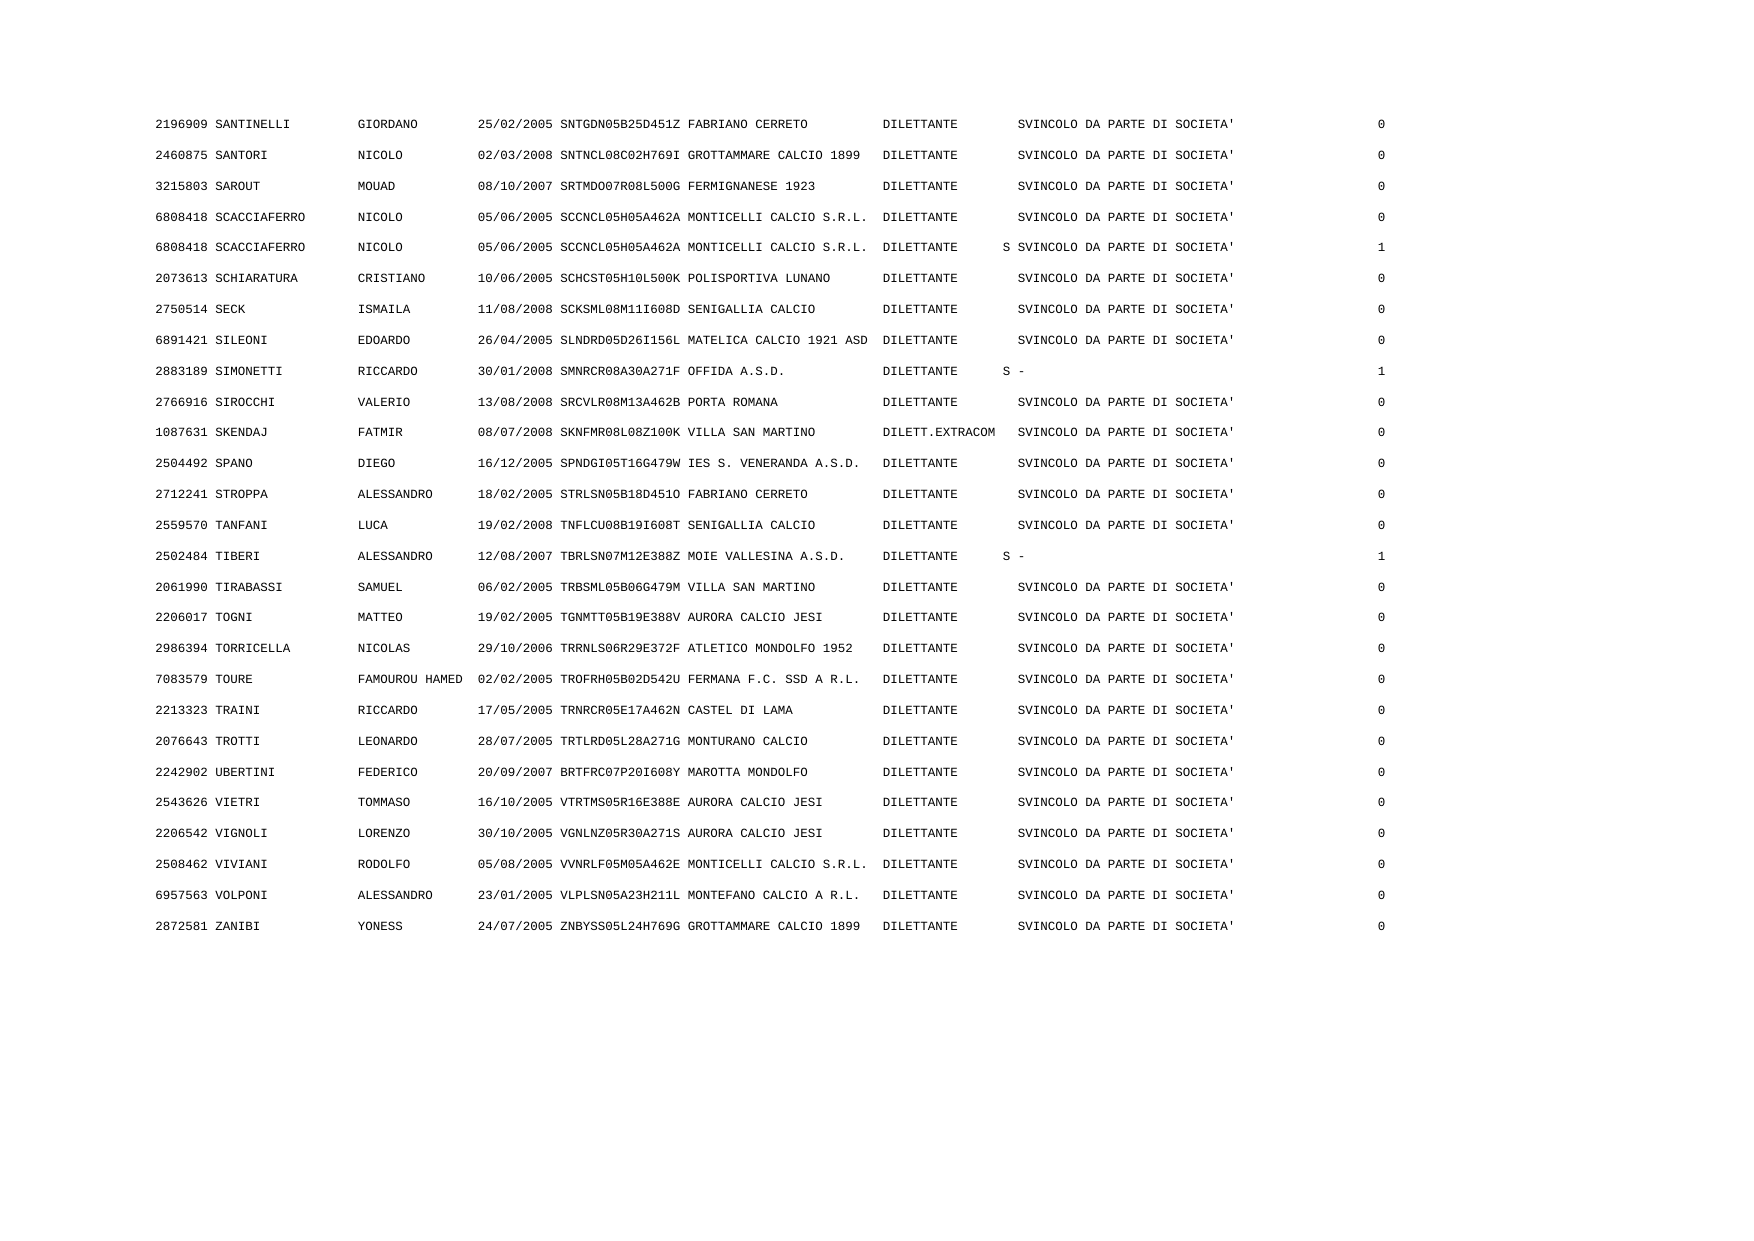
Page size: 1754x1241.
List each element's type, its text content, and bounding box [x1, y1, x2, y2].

text 6957563 VOLPONI ALESSANDRO 23/01/2005 VLPLSN05A23H211L MONTEFANO CALCIO A R.L. DILETTANTE SVINCOLO DA PARTE DI SOCIETA' 0 [148, 889, 1636, 903]
text 2504492 SPANO DIEGO 16/12/2005 SPNDGI05T16G479W IES S. VENERANDA A.S.D. DILETTANTE SVINCOLO DA PARTE DI SOCIETA' 0 [148, 457, 1636, 471]
text 2206542 VIGNOLI LORENZO 30/10/2005 VGNLNZ05R30A271S AURORA CALCIO JESI DILETTANTE SVINCOLO DA PARTE DI SOCIETA' 0 [148, 827, 1636, 841]
text 2986394 TORRICELLA NICOLAS 29/10/2006 TRRNLS06R29E372F ATLETICO MONDOLFO 1952 DILETTANTE SVINCOLO DA PARTE DI SOCIETA' 0 [148, 642, 1636, 656]
text 2206017 TOGNI MATTEO 19/02/2005 TGNMTT05B19E388V AURORA CALCIO JESI DILETTANTE SVINCOLO DA PARTE DI SOCIETA' 0 [148, 611, 1636, 626]
text 2883189 SIMONETTI RICCARDO 30/01/2008 SMNRCR08A30A271F OFFIDA A.S.D. DILETTANTE S - 1 [148, 365, 1636, 379]
text 2502484 TIBERI ALESSANDRO 12/08/2007 TBRLSN07M12E388Z MOIE VALLESINA A.S.D. DILETTANTE S - 1 [148, 550, 1636, 564]
text 6891421 SILEONI EDOARDO 26/04/2005 SLNDRD05D26I156L MATELICA CALCIO 1921 ASD DILETTANTE SVINCOLO DA PARTE DI SOCIETA' 0 [148, 334, 1636, 348]
text 2076643 TROTTI LEONARDO 28/07/2005 TRTLRD05L28A271G MONTURANO CALCIO DILETTANTE SVINCOLO DA PARTE DI SOCIETA' 0 [148, 735, 1636, 749]
text 2543626 VIETRI TOMMASO 16/10/2005 VTRTMS05R16E388E AURORA CALCIO JESI DILETTANTE SVINCOLO DA PARTE DI SOCIETA' 0 [148, 796, 1636, 811]
text 2242902 UBERTINI FEDERICO 20/09/2007 BRTFRC07P20I608Y MAROTTA MONDOLFO DILETTANTE SVINCOLO DA PARTE DI SOCIETA' 0 [148, 766, 1636, 780]
text 1087631 SKENDAJ FATMIR 08/07/2008 SKNFMR08L08Z100K VILLA SAN MARTINO DILETT.EXTRACOM SVINCOLO DA PARTE DI SOCIETA' 0 [148, 426, 1636, 441]
text 2712241 STROPPA ALESSANDRO 18/02/2005 STRLSN05B18D451O FABRIANO CERRETO DILETTANTE SVINCOLO DA PARTE DI SOCIETA' 0 [148, 488, 1636, 502]
text 2460875 SANTORI NICOLO 02/03/2008 SNTNCL08C02H769I GROTTAMMARE CALCIO 1899 DILETTANTE SVINCOLO DA PARTE DI SOCIETA' 0 [148, 149, 1636, 163]
text 2750514 SECK ISMAILA 11/08/2008 SCKSML08M11I608D SENIGALLIA CALCIO DILETTANTE SVINCOLO DA PARTE DI SOCIETA' 0 [148, 303, 1636, 317]
text 6808418 SCACCIAFERRO NICOLO 05/06/2005 SCCNCL05H05A462A MONTICELLI CALCIO S.R.L. DILETTANTE S SVINCOLO DA PARTE DI SOCIETA' 1 [148, 241, 1636, 256]
text 2766916 SIROCCHI VALERIO 13/08/2008 SRCVLR08M13A462B PORTA ROMANA DILETTANTE SVINCOLO DA PARTE DI SOCIETA' 0 [148, 396, 1636, 410]
text 2073613 SCHIARATURA CRISTIANO 10/06/2005 SCHCST05H10L500K POLISPORTIVA LUNANO DILETTANTE SVINCOLO DA PARTE DI SOCIETA' 0 [148, 272, 1636, 286]
text 2559570 TANFANI LUCA 19/02/2008 TNFLCU08B19I608T SENIGALLIA CALCIO DILETTANTE SVINCOLO DA PARTE DI SOCIETA' 0 [148, 519, 1636, 533]
text 6808418 SCACCIAFERRO NICOLO 05/06/2005 SCCNCL05H05A462A MONTICELLI CALCIO S.R.L. DILETTANTE SVINCOLO DA PARTE DI SOCIETA' 0 [148, 211, 1636, 225]
text 2508462 VIVIANI RODOLFO 05/08/2005 VVNRLF05M05A462E MONTICELLI CALCIO S.R.L. DILETTANTE SVINCOLO DA PARTE DI SOCIETA' 0 [148, 858, 1636, 872]
text 2213323 TRAINI RICCARDO 17/05/2005 TRNRCR05E17A462N CASTEL DI LAMA DILETTANTE SVINCOLO DA PARTE DI SOCIETA' 0 [148, 704, 1636, 718]
text 7083579 TOURE FAMOUROU HAMED 02/02/2005 TROFRH05B02D542U FERMANA F.C. SSD A R.L. DILETTANTE SVINCOLO DA PARTE DI SOCIETA' 0 [148, 673, 1636, 687]
text 2061990 TIRABASSI SAMUEL 06/02/2005 TRBSML05B06G479M VILLA SAN MARTINO DILETTANTE SVINCOLO DA PARTE DI SOCIETA' 0 [148, 581, 1636, 595]
text 2196909 SANTINELLI GIORDANO 25/02/2005 SNTGDN05B25D451Z FABRIANO CERRETO DILETTANTE SVINCOLO DA PARTE DI SOCIETA' 0 [148, 118, 1636, 132]
text 3215803 SAROUT MOUAD 08/10/2007 SRTMDO07R08L500G FERMIGNANESE 1923 DILETTANTE SVINCOLO DA PARTE DI SOCIETA' 0 [148, 180, 1636, 194]
text 2872581 ZANIBI YONESS 24/07/2005 ZNBYSS05L24H769G GROTTAMMARE CALCIO 1899 DILETTANTE SVINCOLO DA PARTE DI SOCIETA' 0 [148, 920, 1636, 934]
